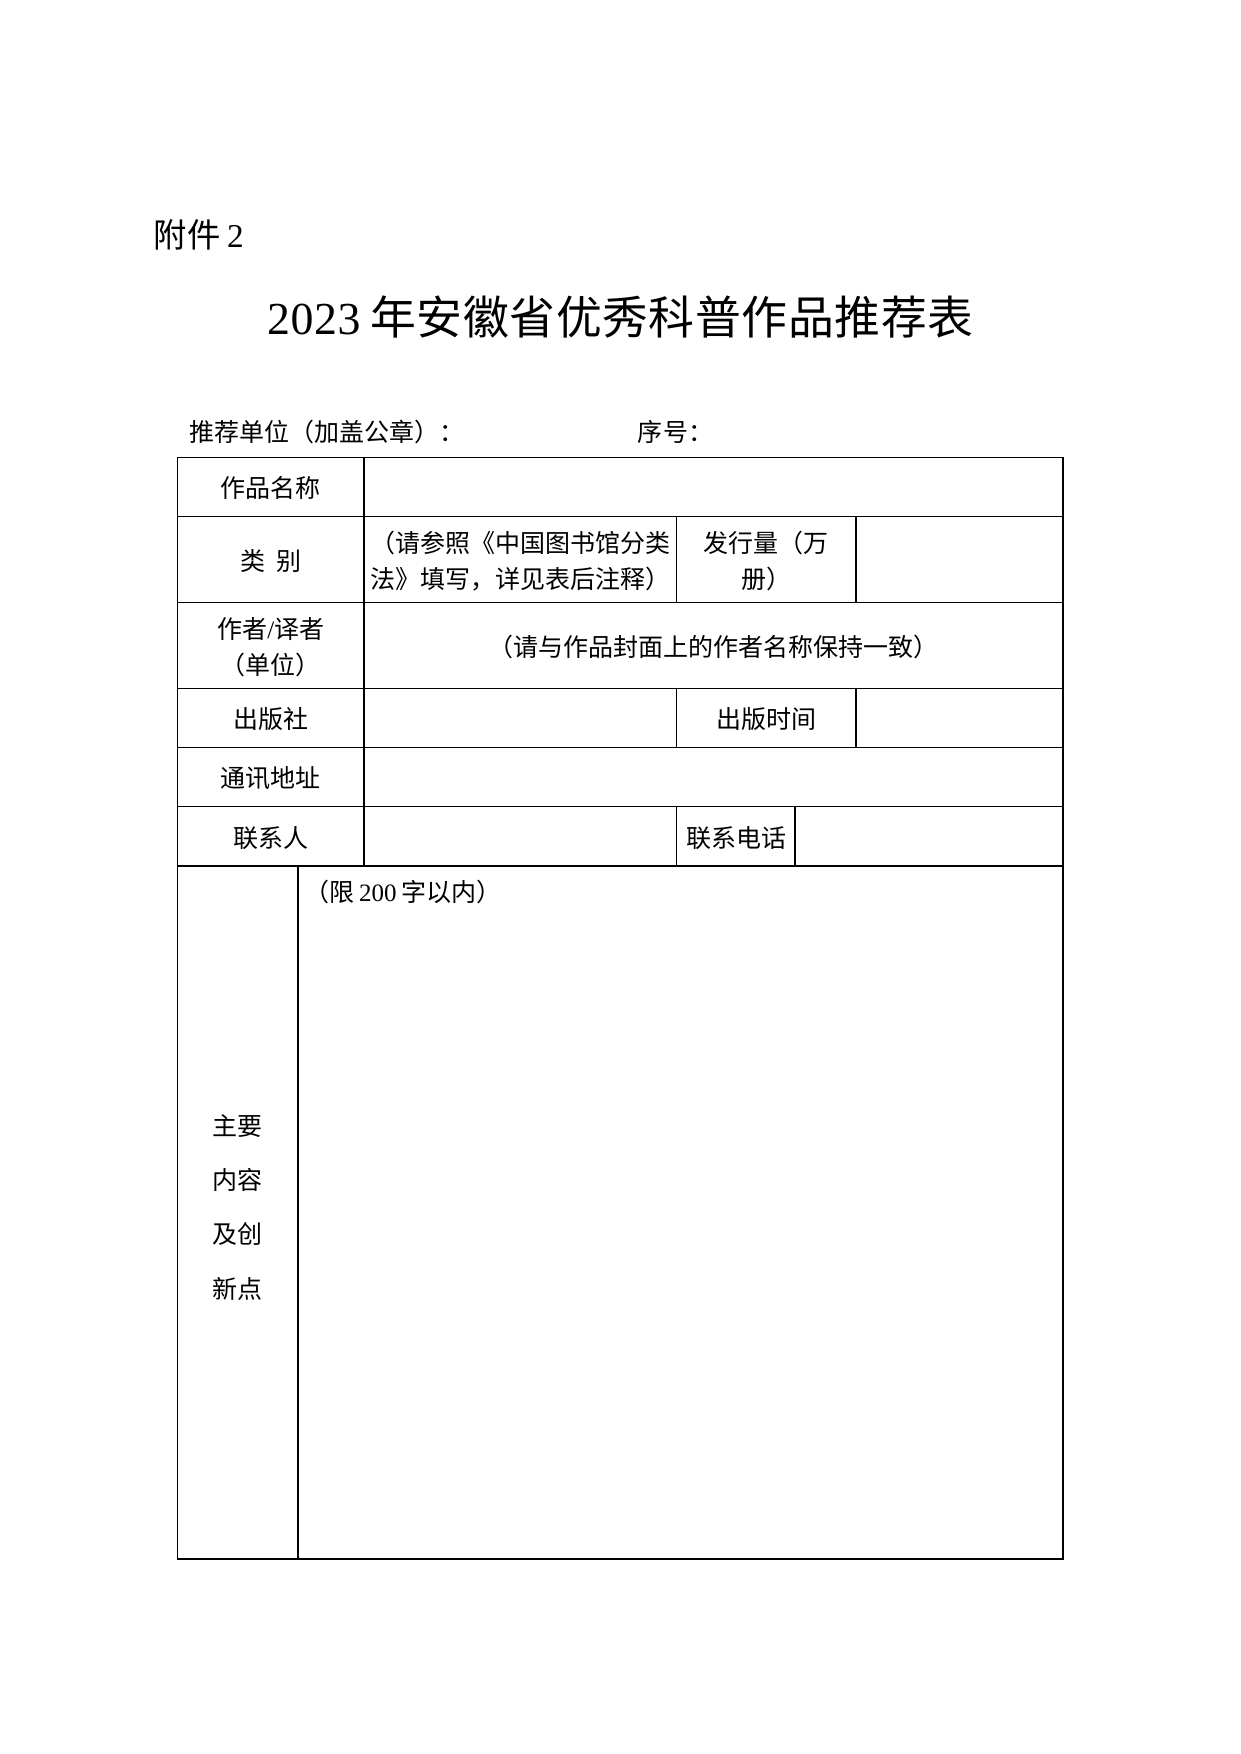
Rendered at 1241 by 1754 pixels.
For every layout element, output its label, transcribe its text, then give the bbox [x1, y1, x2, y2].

table_cell 发行量（万册） [677, 517, 855, 602]
table_cell 联系电话 [677, 807, 794, 865]
table_cell [365, 807, 676, 865]
table_cell 联系人 [178, 807, 363, 865]
table_cell [365, 689, 676, 747]
table_cell 出版社 [178, 689, 363, 747]
text 附件2 [153, 209, 1087, 257]
table_cell 主要 内容 及创 新点 [178, 867, 297, 1558]
table_cell 通讯地址 [178, 748, 363, 806]
text 2023年安徽省优秀科普作品推荐表 [153, 281, 1087, 348]
table_header 作品名称 [178, 458, 363, 516]
table_cell （请与作品封面上的作者名称保持一致） [365, 603, 1062, 688]
table_cell [857, 517, 1062, 602]
table_cell 类 别 [178, 517, 363, 602]
table_cell 出版时间 [677, 689, 855, 747]
table_cell （请参照《中国图书馆分类法》填写，详见表后注释） [365, 517, 676, 602]
table_cell （限200字以内） [299, 867, 1062, 1558]
text 推荐单位（加盖公章）： 序号： [164, 412, 1087, 449]
table_cell [365, 748, 1062, 806]
table_cell [857, 689, 1062, 747]
table_cell [796, 807, 1062, 865]
table_header [365, 458, 1062, 516]
table_cell 作者/译者 （单位） [178, 603, 363, 688]
